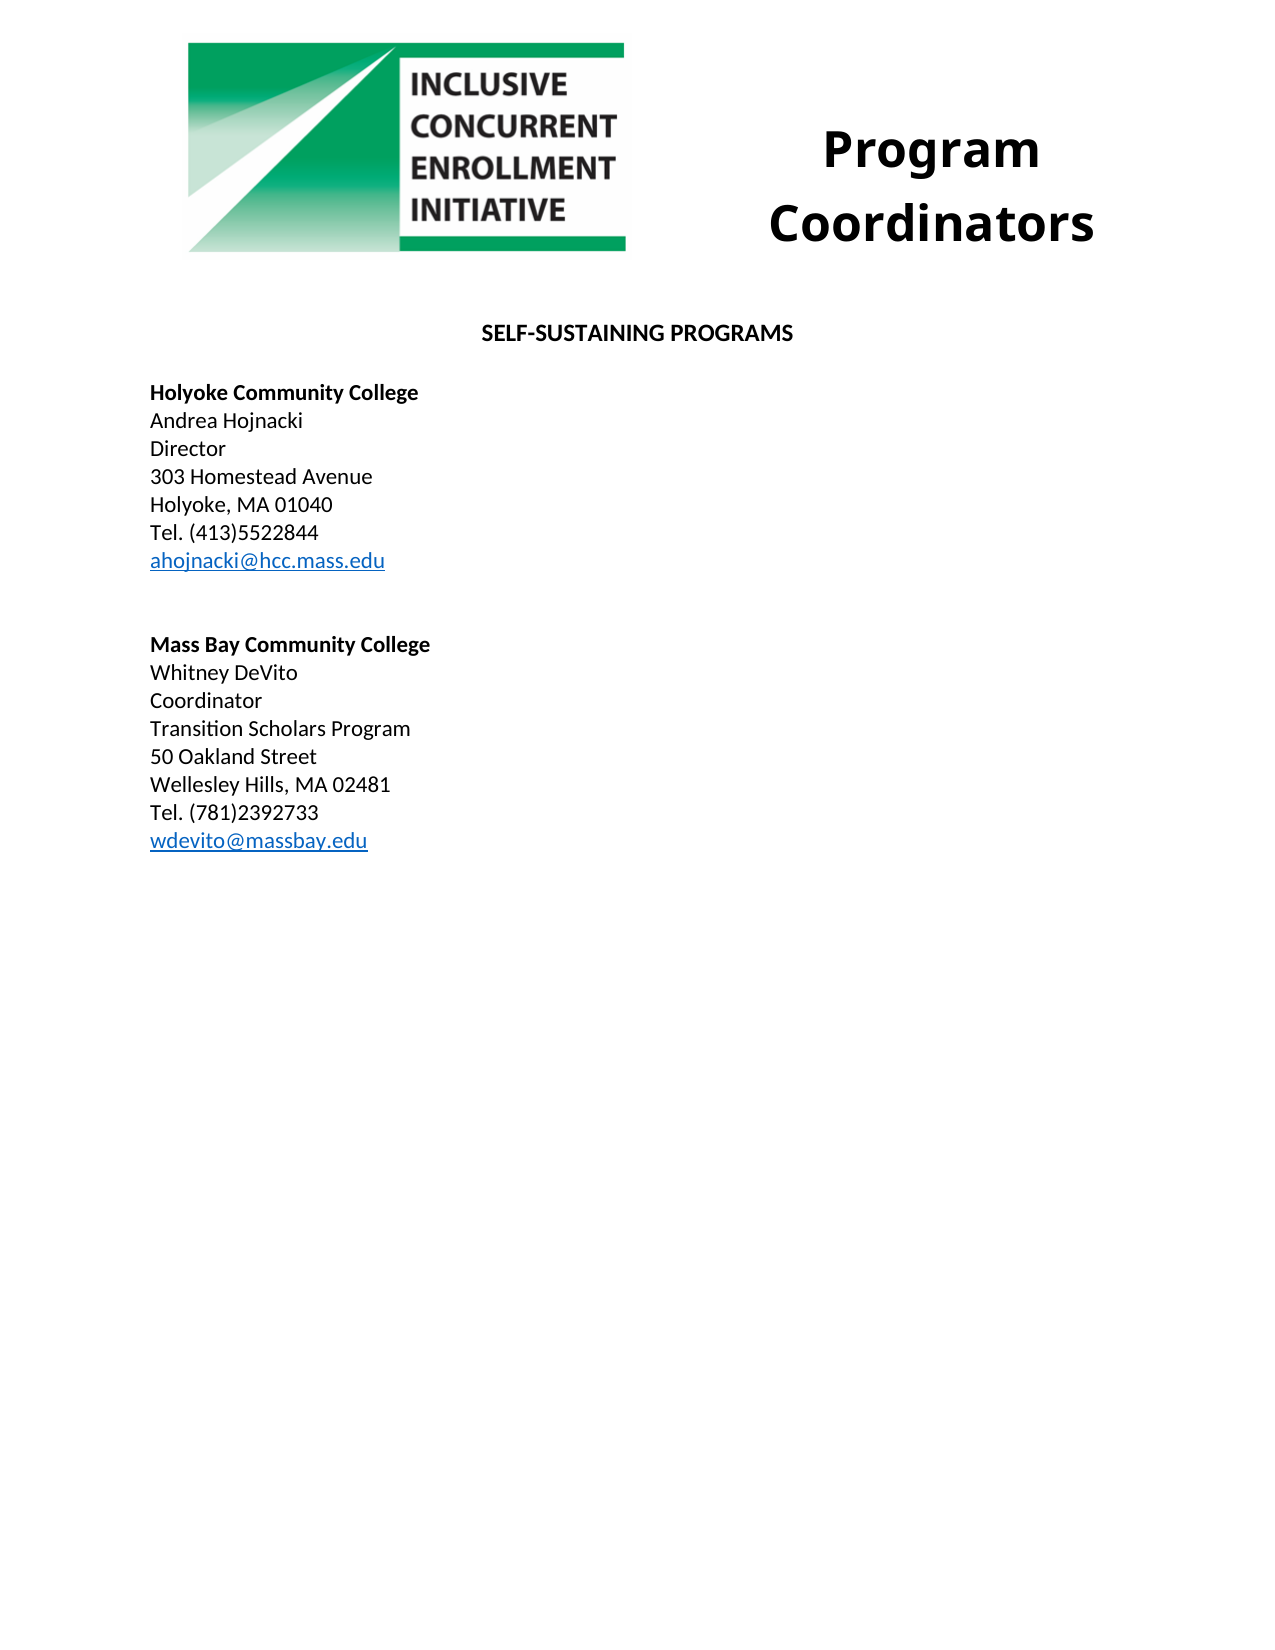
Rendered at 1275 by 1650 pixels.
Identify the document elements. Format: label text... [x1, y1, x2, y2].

text Holyoke Community College [150, 378, 600, 406]
text wdevito@massbay.edu [150, 826, 600, 854]
text ahojnacki@hcc.mass.edu [150, 546, 600, 574]
text SELF-SUSTAINING PROGRAMS [150, 317, 1125, 347]
text Whitney DeVito [150, 658, 600, 686]
text Coordinator [150, 686, 600, 714]
text Transition Scholars Program [150, 714, 600, 742]
text Tel. (781)2392733 [150, 798, 600, 826]
picture [181, 33, 632, 260]
text Mass Bay Community College [150, 630, 600, 658]
text Andrea Hojnacki [150, 406, 600, 434]
text Tel. (413)5522844 [150, 518, 600, 546]
text Wellesley Hills, MA 02481 [150, 770, 600, 798]
text 303 Homestead Avenue [150, 462, 600, 490]
text 50 Oakland Street [150, 742, 600, 770]
text Holyoke, MA 01040 [150, 490, 600, 518]
text Director [150, 434, 600, 462]
